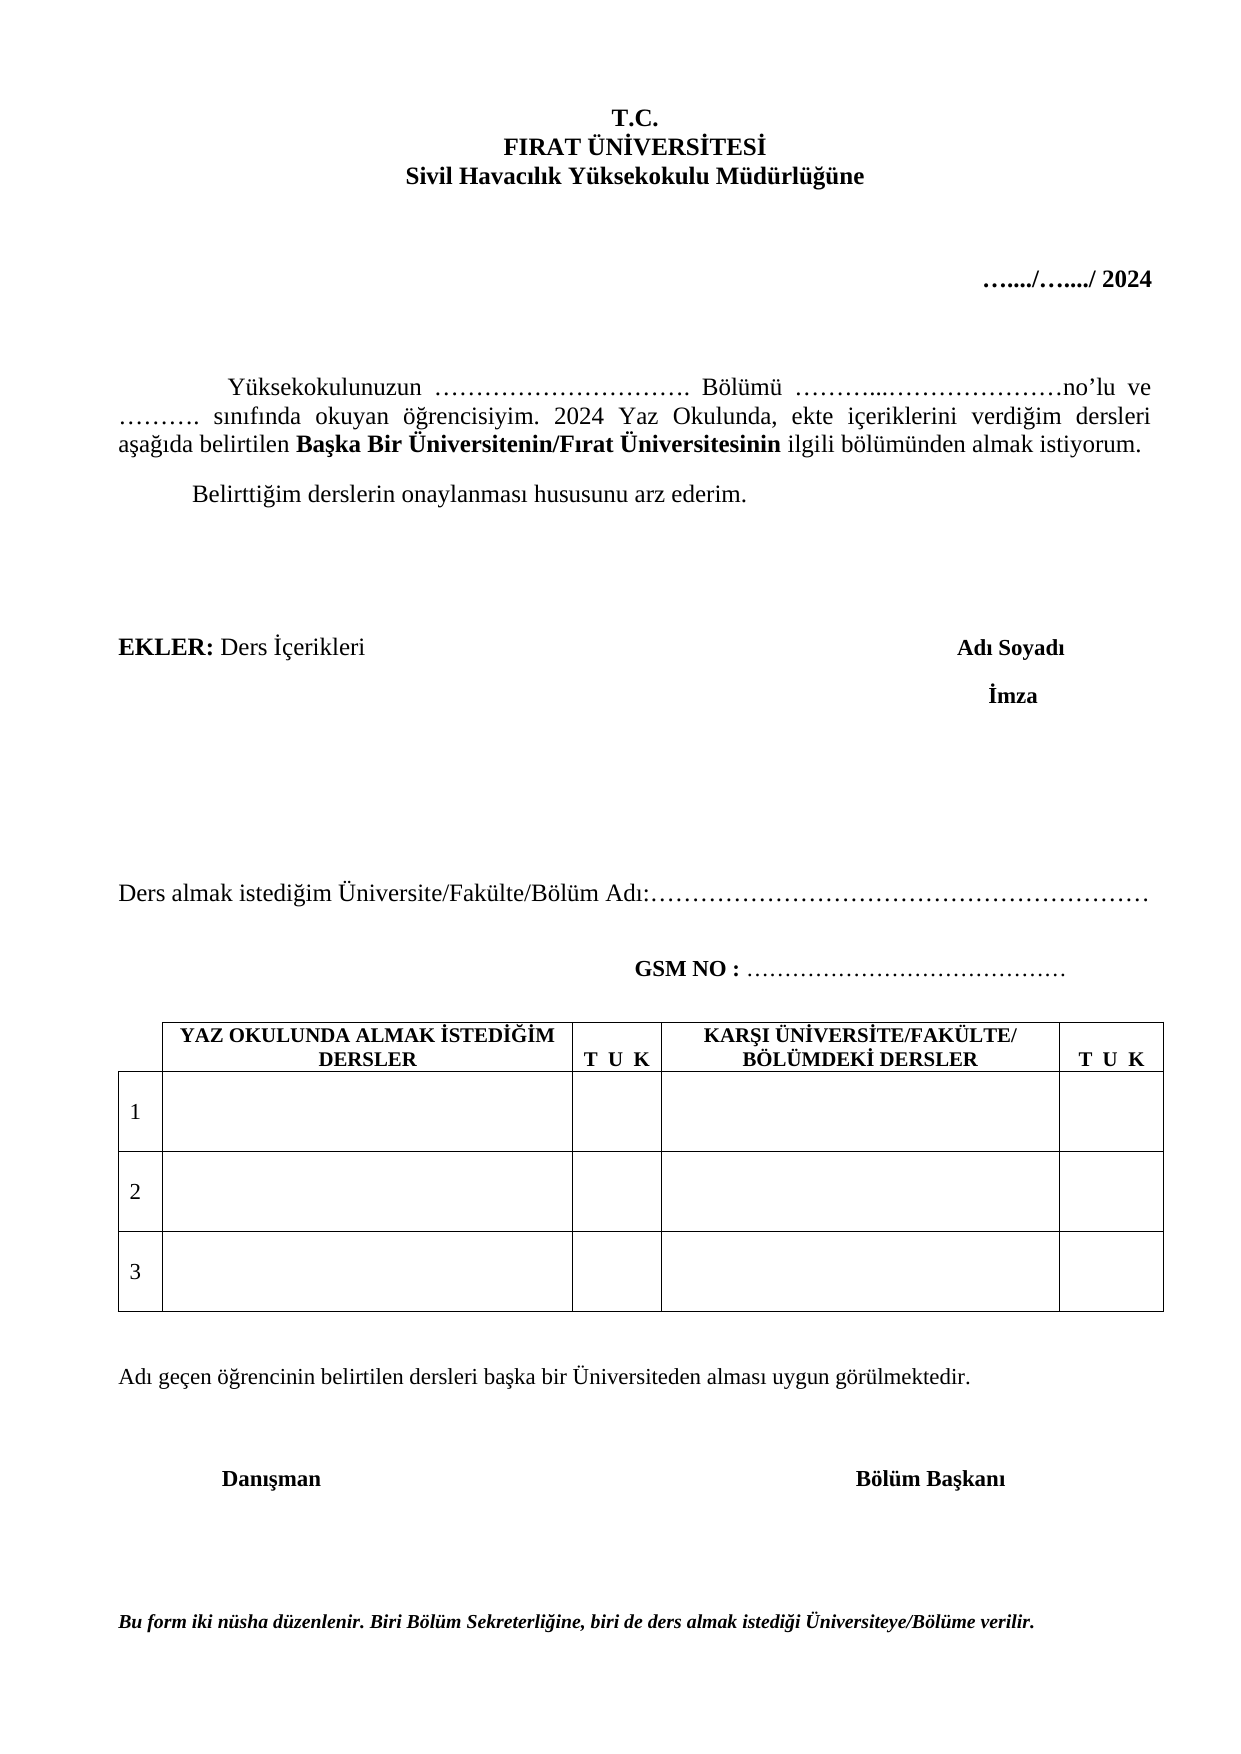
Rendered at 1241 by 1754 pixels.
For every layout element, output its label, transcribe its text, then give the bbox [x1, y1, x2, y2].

text Bu form iki nüsha düzenlenir. Biri Bölüm Sekreterliğine, biri de ders almak istediği Üniversiteye/Bölüme verilir. [118, 1610, 1152, 1633]
text İmza [118, 682, 1152, 708]
table_cell [662, 1152, 1059, 1231]
text EKLER: Ders İçerikleri Adı Soyadı [118, 632, 1152, 661]
text GSM NO : …………………………………… [634, 955, 1152, 982]
table_cell [1060, 1072, 1163, 1151]
text Danışman Bölüm Başkanı [222, 1465, 1152, 1492]
table_cell 2 [119, 1152, 162, 1231]
text …..../…..../ 2024 [118, 264, 1152, 293]
table_cell [163, 1232, 572, 1311]
table_cell [163, 1152, 572, 1231]
table_cell [662, 1072, 1059, 1151]
table_cell 3 [119, 1232, 162, 1311]
text T.C. FIRAT ÜNİVERSİTESİ Sivil Havacılık Yüksekokulu Müdürlüğüne [118, 103, 1152, 190]
table_cell [1060, 1232, 1163, 1311]
table_cell [573, 1232, 661, 1311]
table_cell [1060, 1152, 1163, 1231]
text Yüksekokulunuzun …………………………. Bölümü ………...…………………no’lu ve ………. sınıfında okuyan öğrencisiyim. 2024 Yaz Okulunda, ekte içeriklerini verdiğim dersleri aşağıda belirtilen Başka Bir Üniversitenin/Fırat Üniversitesinin ilgili bölümünden almak istiyorum. [118, 372, 1152, 458]
text Adı geçen öğrencinin belirtilen dersleri başka bir Üniversiteden alması uygun görülmektedir. [118, 1363, 1152, 1389]
table_cell [662, 1232, 1059, 1311]
table_header T U K [573, 1023, 661, 1071]
table_cell 1 [119, 1072, 162, 1151]
table_cell [573, 1152, 661, 1231]
text Ders almak istediğim Üniversite/Fakülte/Bölüm Adı:…………………………………………………… [118, 878, 1152, 906]
table_header YAZ OKULUNDA ALMAK İSTEDİĞİM DERSLER [163, 1023, 572, 1071]
table_cell [573, 1072, 661, 1151]
table_header T U K [1060, 1023, 1163, 1071]
table_cell [163, 1072, 572, 1151]
text Belirttiğim derslerin onaylanması hususunu arz ederim. [118, 479, 1152, 508]
table_header KARŞI ÜNİVERSİTE/FAKÜLTE/ BÖLÜMDEKİ DERSLER [662, 1023, 1059, 1071]
